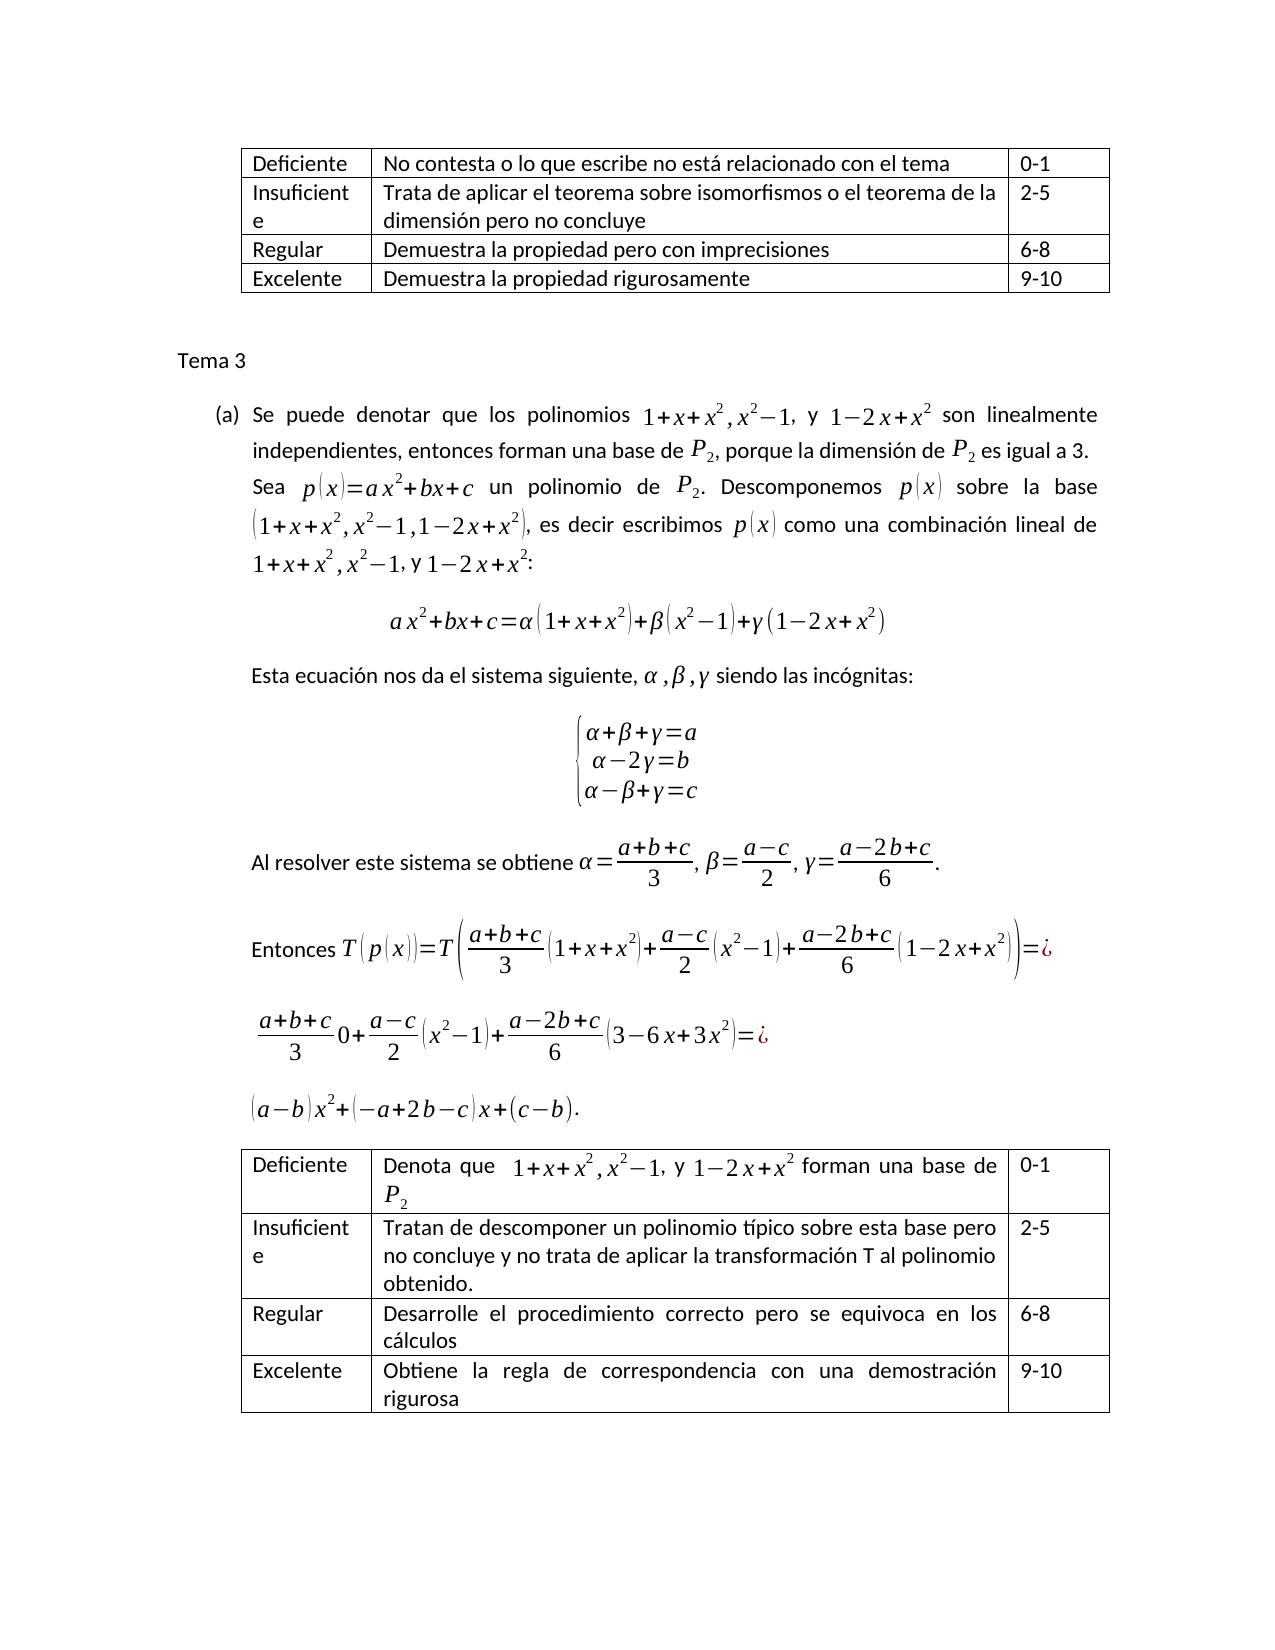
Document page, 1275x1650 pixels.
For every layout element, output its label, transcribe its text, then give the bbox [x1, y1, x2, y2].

list Se puede denotar que los polinomios , y son linealmente independientes, entonces forman una base de , porque la dimensión de es igual a 3. [215, 399, 1098, 466]
table_cell 6-8 [1009, 235, 1109, 263]
text . [177, 1091, 1098, 1124]
text Tema 3 [177, 346, 1098, 374]
table_cell Trata de aplicar el teorema sobre isomorfismos o el teorema de la dimensión pero no concluye [372, 178, 1008, 234]
table_cell Demuestra la propiedad pero con imprecisiones [372, 235, 1008, 263]
table_cell 9-10 [1009, 264, 1109, 292]
table_header Denota que , y forman una base de [372, 1150, 1008, 1212]
table_cell Tratan de descomponer un polinomio típico sobre esta base pero no concluye y no trata de aplicar la transformación T al polinomio obtenido. [372, 1214, 1008, 1298]
table_header 0-1 [1009, 1150, 1109, 1212]
text Al resolver este sistema se obtiene , , . [177, 833, 1098, 892]
table_cell Regular [242, 1299, 371, 1355]
table_cell Insuficiente [242, 1214, 371, 1298]
table_cell Regular [242, 235, 371, 263]
table_cell Excelente [242, 1356, 371, 1412]
table_header Deficiente [242, 1150, 371, 1212]
table_header Deficiente [242, 149, 371, 177]
table_cell 2-5 [1009, 178, 1109, 234]
table_header No contesta o lo que escribe no está relacionado con el tema [372, 149, 1008, 177]
table_cell 6-8 [1009, 1299, 1109, 1355]
table_cell Insuficiente [242, 178, 371, 234]
table_cell 2-5 [1009, 1214, 1109, 1298]
table_cell Obtiene la regla de correspondencia con una demostración rigurosa [372, 1356, 1008, 1412]
table_cell Excelente [242, 264, 371, 292]
table_cell Desarrolle el procedimiento correcto pero se equivoca en los cálculos [372, 1299, 1008, 1355]
table_header 0-1 [1009, 149, 1109, 177]
table_cell 9-10 [1009, 1356, 1109, 1412]
table_cell Demuestra la propiedad rigurosamente [372, 264, 1008, 292]
text Esta ecuación nos da el sistema siguiente, siendo las incógnitas: [177, 661, 1098, 689]
list Sea un polinomio de . Descomponemos sobre la base , es decir escribimos como una combinación lineal de , y : [252, 470, 1098, 577]
text Entonces [177, 917, 1098, 982]
